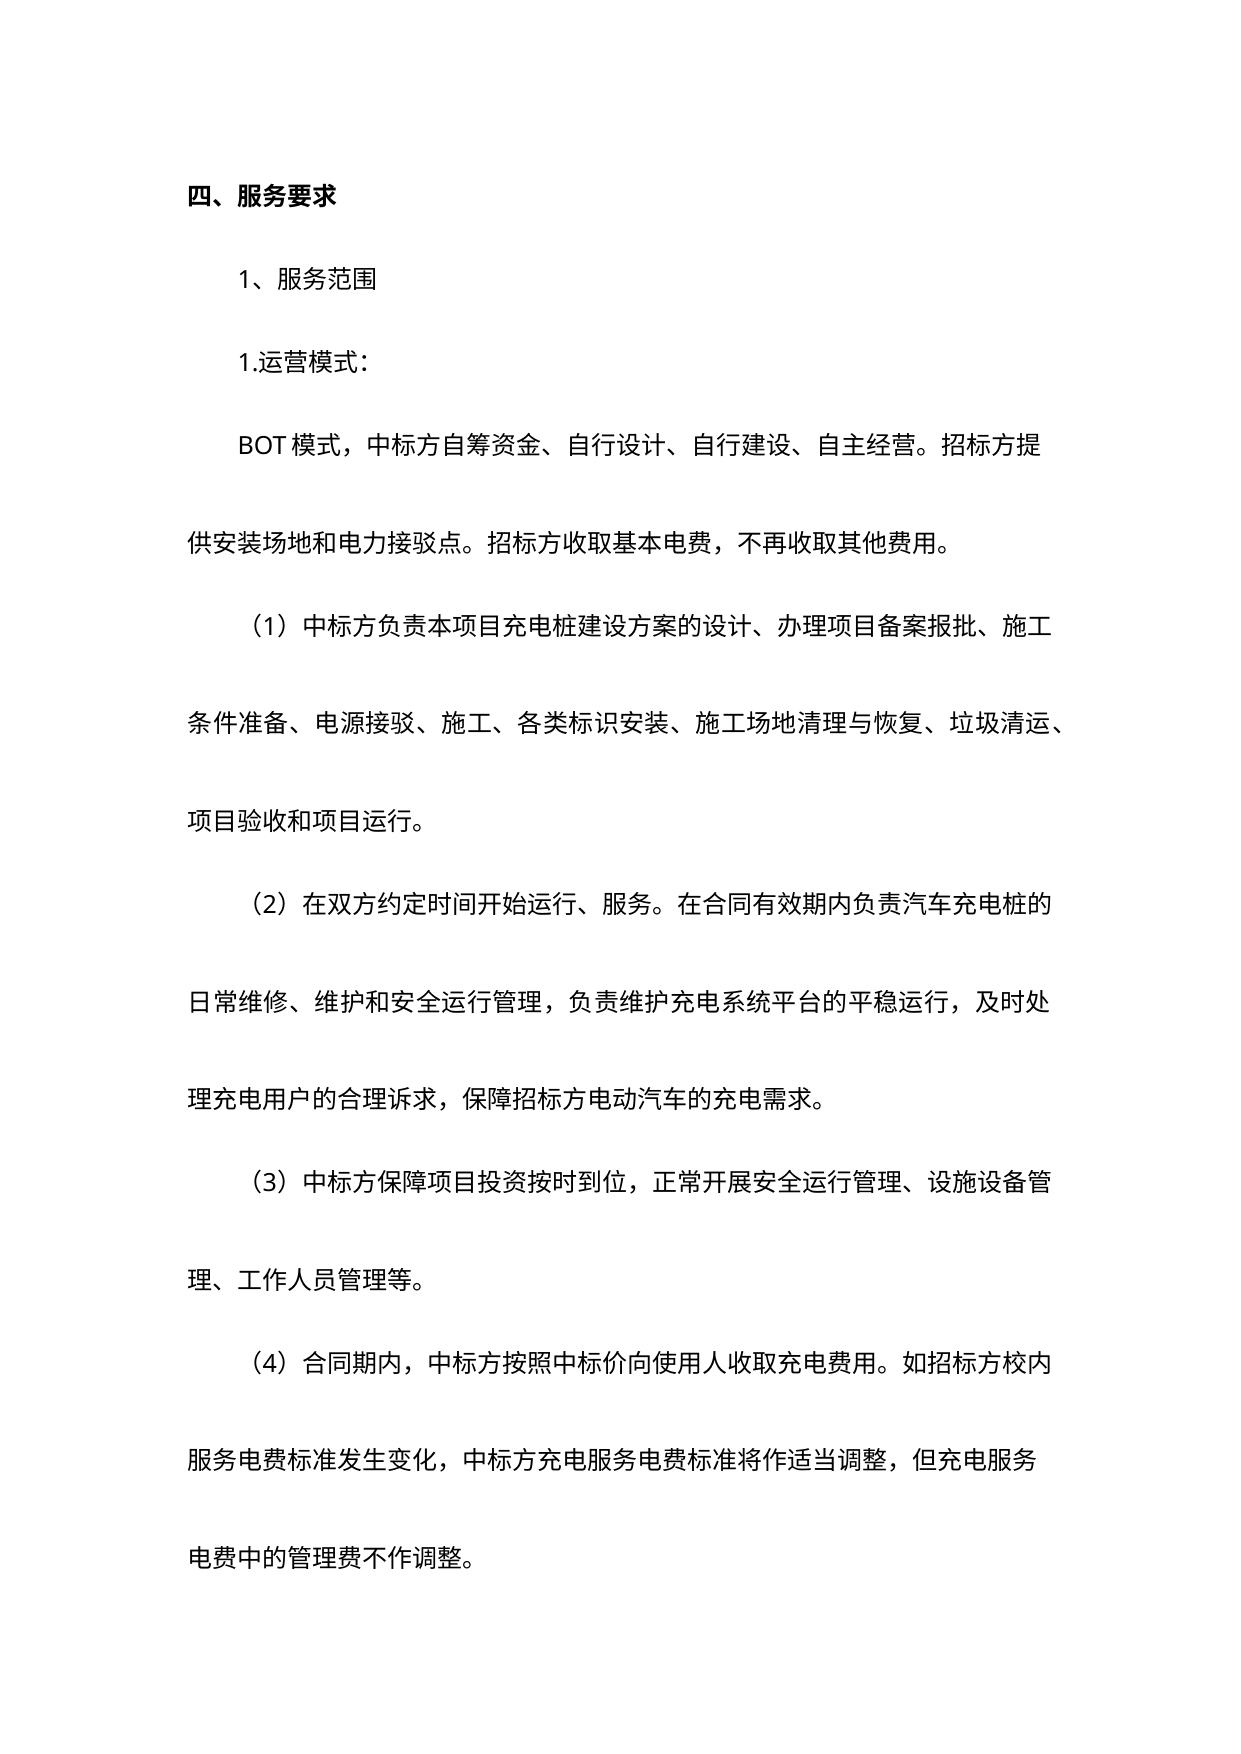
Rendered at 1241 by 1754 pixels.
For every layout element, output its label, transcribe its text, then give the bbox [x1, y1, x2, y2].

text BOT模式，中标方自筹资金、自行设计、自行建设、自主经营。招标方提供安装场地和电力接驳点。招标方收取基本电费，不再收取其他费用。 [187, 411, 1053, 574]
text （3）中标方保障项目投资按时到位，正常开展安全运行管理、设施设备管理、工作人员管理等。 [187, 1148, 1053, 1311]
text 1、服务范围 [187, 245, 1053, 310]
text 四、服务要求 [187, 162, 1053, 227]
text 1.运营模式： [187, 328, 1053, 393]
text （2）在双方约定时间开始运行、服务。在合同有效期内负责汽车充电桩的日常维修、维护和安全运行管理，负责维护充电系统平台的平稳运行，及时处理充电用户的合理诉求，保障招标方电动汽车的充电需求。 [187, 870, 1053, 1130]
text （1）中标方负责本项目充电桩建设方案的设计、办理项目备案报批、施工条件准备、电源接驳、施工、各类标识安装、施工场地清理与恢复、垃圾清运、项目验收和项目运行。 [187, 592, 1053, 852]
text （4）合同期内，中标方按照中标价向使用人收取充电费用。如招标方校内服务电费标准发生变化，中标方充电服务电费标准将作适当调整，但充电服务电费中的管理费不作调整。 [187, 1329, 1053, 1589]
